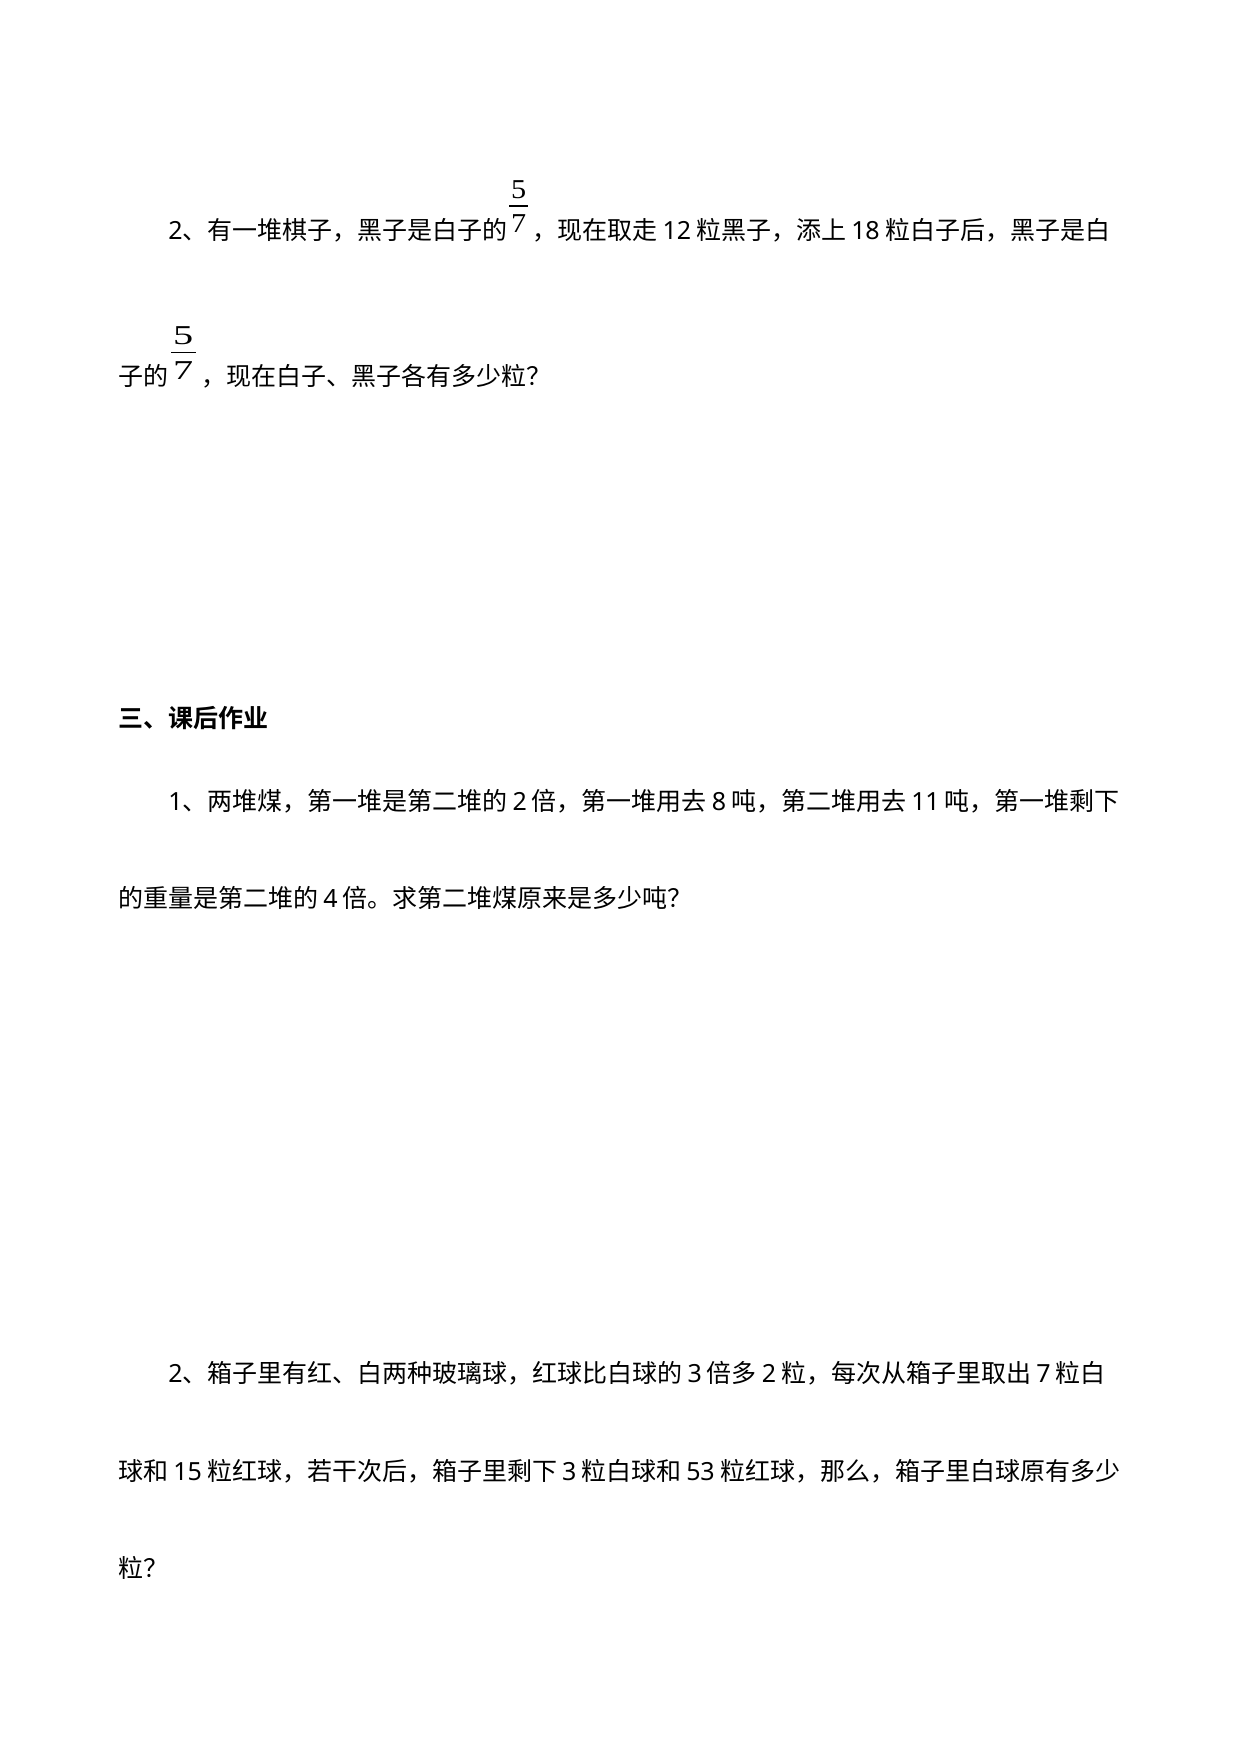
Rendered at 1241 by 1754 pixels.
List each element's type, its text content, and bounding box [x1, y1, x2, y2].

text 1、两堆煤，第一堆是第二堆的2倍，第一堆用去8吨，第二堆用去11吨，第一堆剩下的重量是第二堆的4倍。求第二堆煤原来是多少吨？ [118, 767, 1122, 929]
text 三、课后作业 [118, 684, 1122, 749]
text 2、箱子里有红、白两种玻璃球，红球比白球的3倍多2粒，每次从箱子里取出7粒白球和15粒红球，若干次后，箱子里剩下3粒白球和53粒红球，那么，箱子里白球原有多少粒？ [118, 1339, 1122, 1599]
text 2、有一堆棋子，黑子是白子的，现在取走12粒黑子，添上18粒白子后，黑子是白子的，现在白子、黑子各有多少粒？ [118, 174, 1122, 418]
